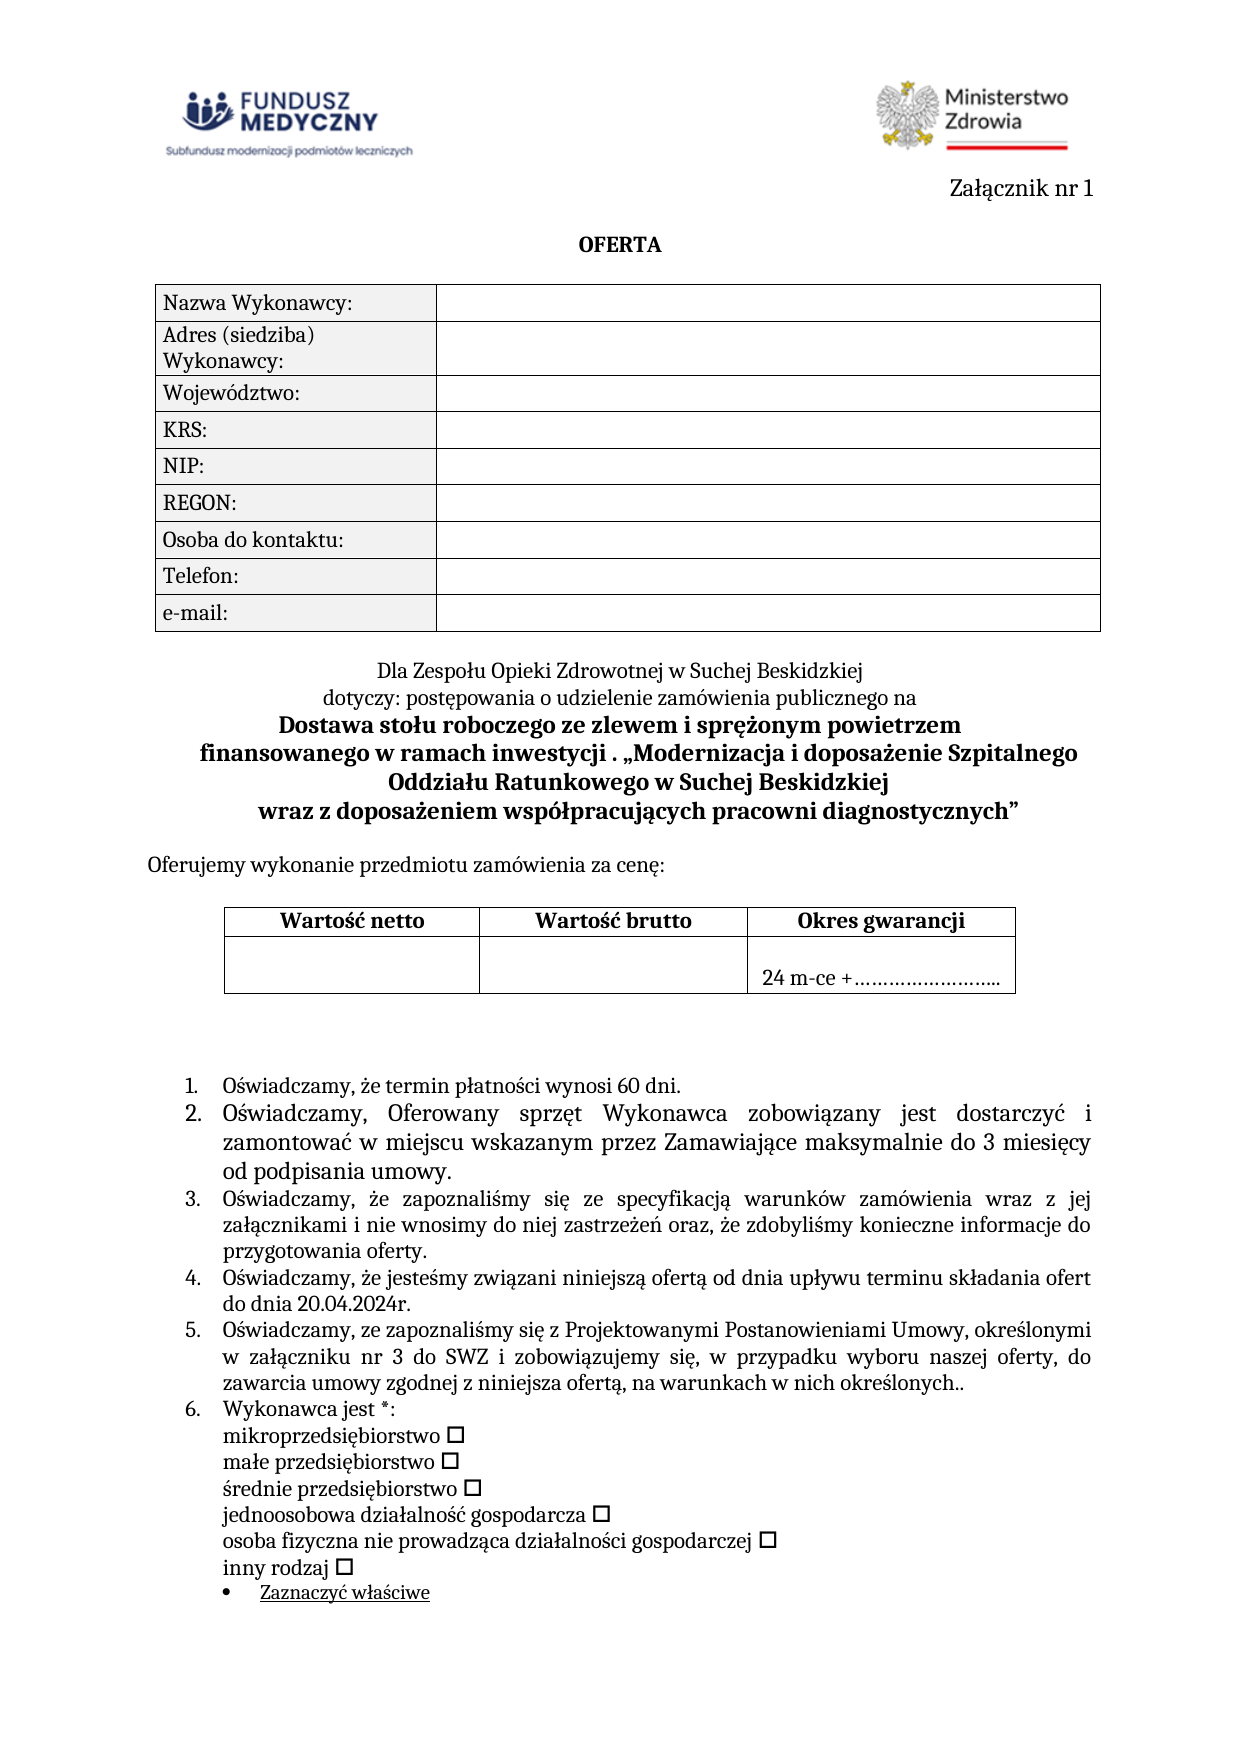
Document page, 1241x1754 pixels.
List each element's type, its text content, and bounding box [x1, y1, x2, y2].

table_cell [437, 322, 1100, 374]
table_cell [437, 376, 1100, 411]
list Oświadczamy, Oferowany sprzęt Wykonawca zobowiązany jest dostarczyć i zamontować w miejscu wskazanym przez Zamawiające maksymalnie do 3 miesięcy od podpisania umowy. [185, 1099, 1093, 1185]
table_cell [437, 559, 1100, 594]
table_header [437, 285, 1100, 321]
text osoba fizyczna nie prowadząca działalności gospodarczej [223, 1528, 1093, 1554]
table_cell [437, 412, 1100, 448]
table_cell Osoba do kontaktu: [156, 522, 436, 557]
list Oświadczamy, że termin płatności wynosi 60 dni. [185, 1073, 1093, 1099]
text Załącznik nr 1 [148, 174, 1093, 203]
list Oświadczamy, ze zapoznaliśmy się z Projektowanymi Postanowieniami Umowy, określonymi w załączniku nr 3 do SWZ i zobowiązujemy się, w przypadku wyboru naszej oferty, do zawarcia umowy zgodnej z niniejsza ofertą, na warunkach w nich określonych.. [185, 1317, 1093, 1396]
table_cell [437, 595, 1100, 631]
list Zaznaczyć właściwe [223, 1581, 1093, 1605]
table_cell [480, 937, 747, 993]
text Dostawa stołu roboczego ze zlewem i sprężonym powietrzem [148, 711, 1093, 739]
table_header Wartość brutto [480, 908, 747, 936]
table_cell 24 m-ce +…………………….. [748, 937, 1015, 993]
table_cell e-mail: [156, 595, 436, 631]
picture [147, 73, 1092, 175]
table_cell [437, 485, 1100, 521]
table_cell Telefon: [156, 559, 436, 594]
table_cell [437, 522, 1100, 557]
table_cell Województwo: [156, 376, 436, 411]
list Wykonawca jest *: [185, 1396, 1093, 1423]
table_cell [225, 937, 479, 993]
text średnie przedsiębiorstwo [223, 1475, 1093, 1502]
text inny rodzaj [223, 1554, 1093, 1581]
table_header Okres gwarancji [748, 908, 1015, 936]
table_header Wartość netto [225, 908, 479, 936]
text małe przedsiębiorstwo [223, 1449, 1093, 1475]
list Oświadczamy, że zapoznaliśmy się ze specyfikacją warunków zamówienia wraz z jej załącznikami i nie wnosimy do niej zastrzeżeń oraz, że zdobyliśmy konieczne informacje do przygotowania oferty. [185, 1185, 1093, 1264]
table_cell Adres (siedziba) Wykonawcy: [156, 322, 436, 374]
table_cell KRS: [156, 412, 436, 448]
text mikroprzedsiębiorstwo [223, 1423, 1093, 1449]
text wraz z doposażeniem współpracujących pracowni diagnostycznych” [185, 797, 1093, 826]
text finansowanego w ramach inwestycji . „Modernizacja i doposażenie Szpitalnego Oddziału Ratunkowego w Suchej Beskidzkiej [185, 739, 1093, 797]
table_header Nazwa Wykonawcy: [156, 285, 436, 321]
text Oferujemy wykonanie przedmiotu zamówienia za cenę: [148, 852, 1093, 878]
text jednoosobowa działalność gospodarcza [223, 1502, 1093, 1528]
table_cell REGON: [156, 485, 436, 521]
list Oświadczamy, że jesteśmy związani niniejszą ofertą od dnia upływu terminu składania ofert do dnia 20.04.2024r. [185, 1264, 1093, 1317]
text dotyczy: postępowania o udzielenie zamówienia publicznego na [148, 684, 1093, 711]
table_cell [437, 449, 1100, 484]
table_cell NIP: [156, 449, 436, 484]
text OFERTA [148, 232, 1093, 258]
text Dla Zespołu Opieki Zdrowotnej w Suchej Beskidzkiej [148, 658, 1093, 684]
